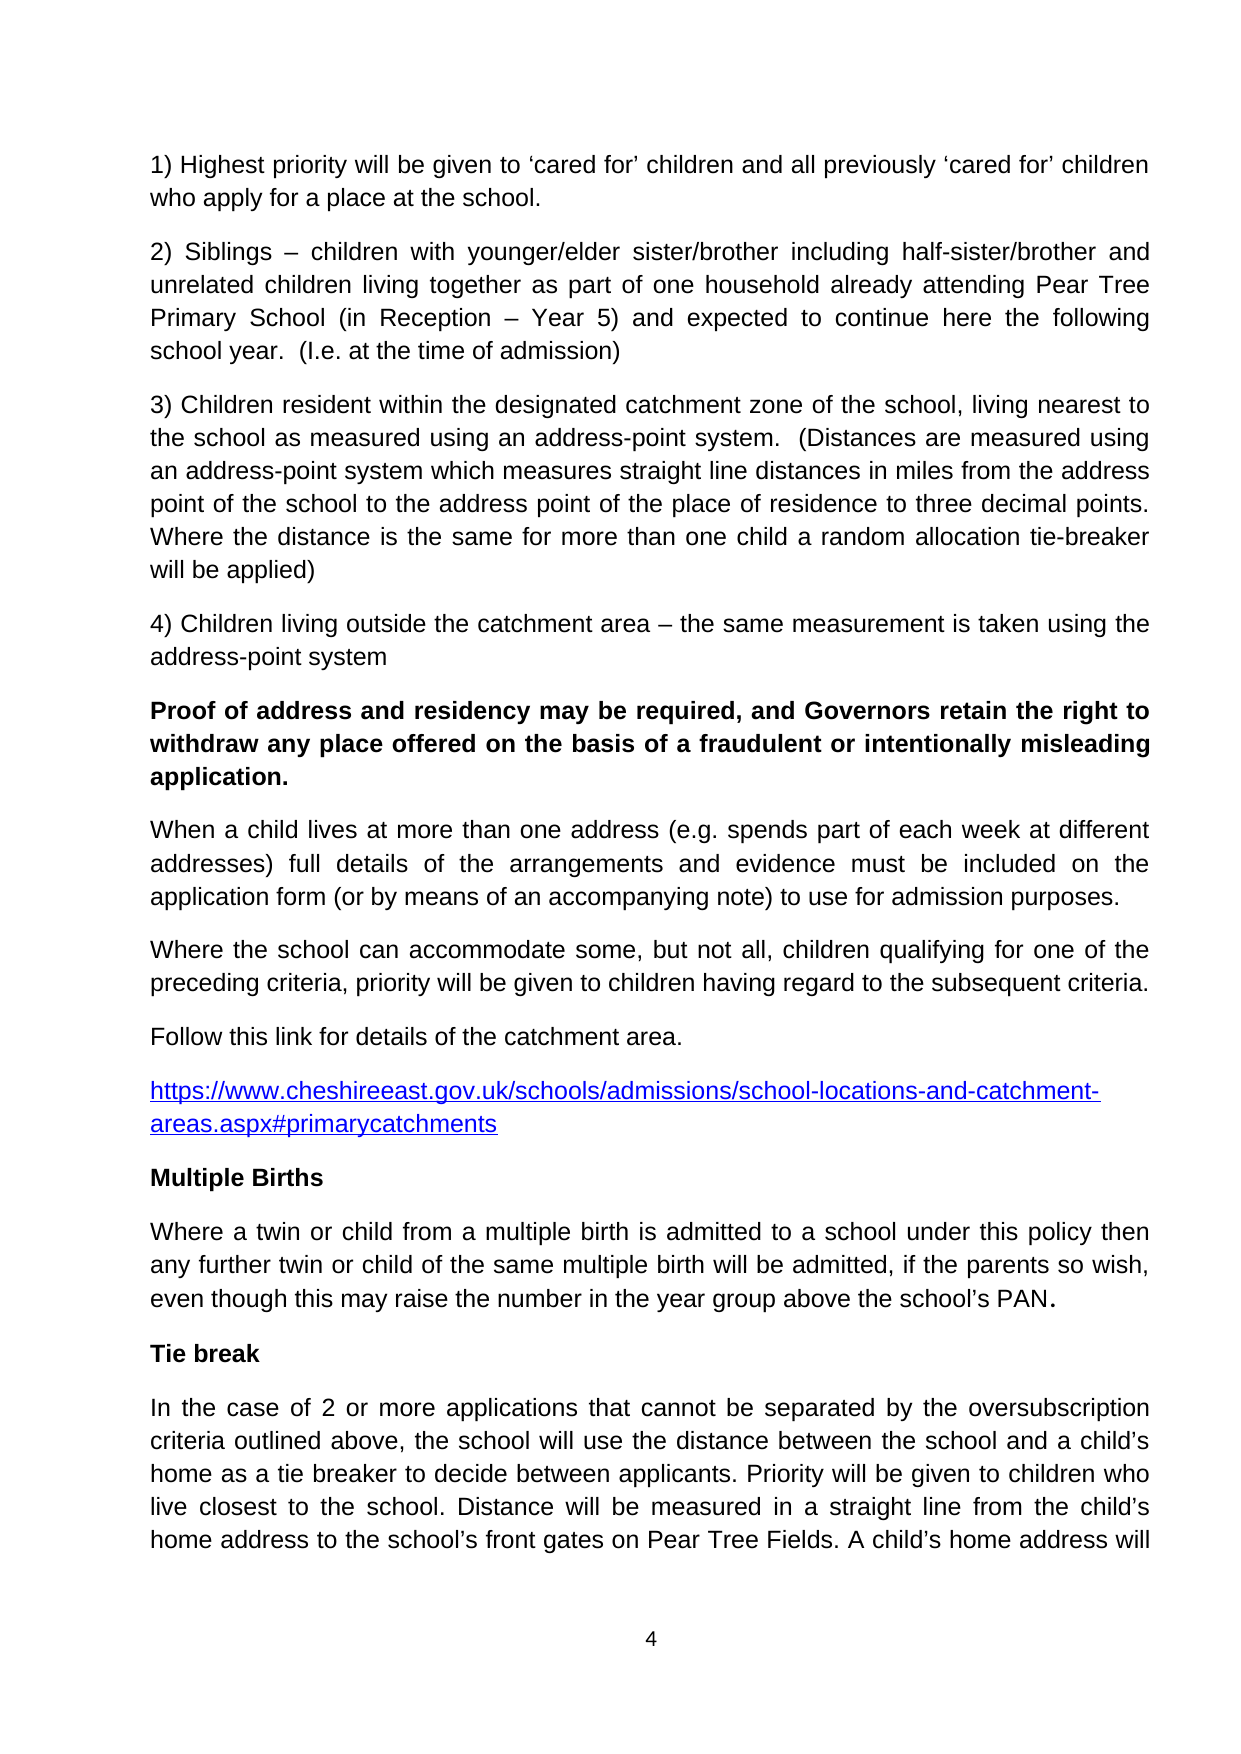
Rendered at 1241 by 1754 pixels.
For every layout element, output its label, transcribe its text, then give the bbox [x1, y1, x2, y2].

text 2) Siblings – children with younger/elder sister/brother including half-sister/brother and unrelated children living together as part of one household already attending Pear Tree Primary School (in Reception – Year 5) and expected to continue here the following school year. (I.e. at the time of admission) [150, 237, 1152, 365]
text 3) Children resident within the designated catchment zone of the school, living nearest to the school as measured using an address-point system. (Distances are measured using an address-point system which measures straight line distances in miles from the address point of the school to the address point of the place of residence to three decimal points. Where the distance is the same for more than one child a random allocation tie-breaker will be applied) [150, 390, 1152, 584]
text When a child lives at more than one address (e.g. spends part of each week at different addresses) full details of the arrangements and evidence must be included on the application form (or by means of an accompanying note) to use for admission purposes. [150, 816, 1152, 910]
text Proof of address and residency may be required, and Governors retain the right to withdraw any place offered on the basis of a fraudulent or intentionally misleading application. [150, 696, 1152, 790]
text Follow this link for details of the catchment area. [150, 1022, 1152, 1051]
text Where a twin or child from a multiple birth is admitted to a school under this policy then any further twin or child of the same multiple birth will be admitted, if the parents so wish, even though this may raise the number in the year group above the school’s PAN. [150, 1217, 1152, 1314]
text Multiple Births [150, 1163, 1152, 1192]
text 4) Children living outside the catchment area – the same measurement is taken using the address-point system [150, 609, 1152, 671]
text Where the school can accommodate some, but not all, children qualifying for one of the preceding criteria, priority will be given to children having regard to the subsequent criteria. [150, 935, 1152, 997]
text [150, 1393, 1152, 1554]
text Tie break [150, 1339, 1152, 1368]
text https://www.cheshireeast.gov.uk/schools/admissions/school-locations-and-catchment-areas.aspx#primarycatchments [150, 1076, 1152, 1138]
text 1) Highest priority will be given to ‘cared for’ children and all previously ‘cared for’ children who apply for a place at the school. [150, 150, 1152, 212]
